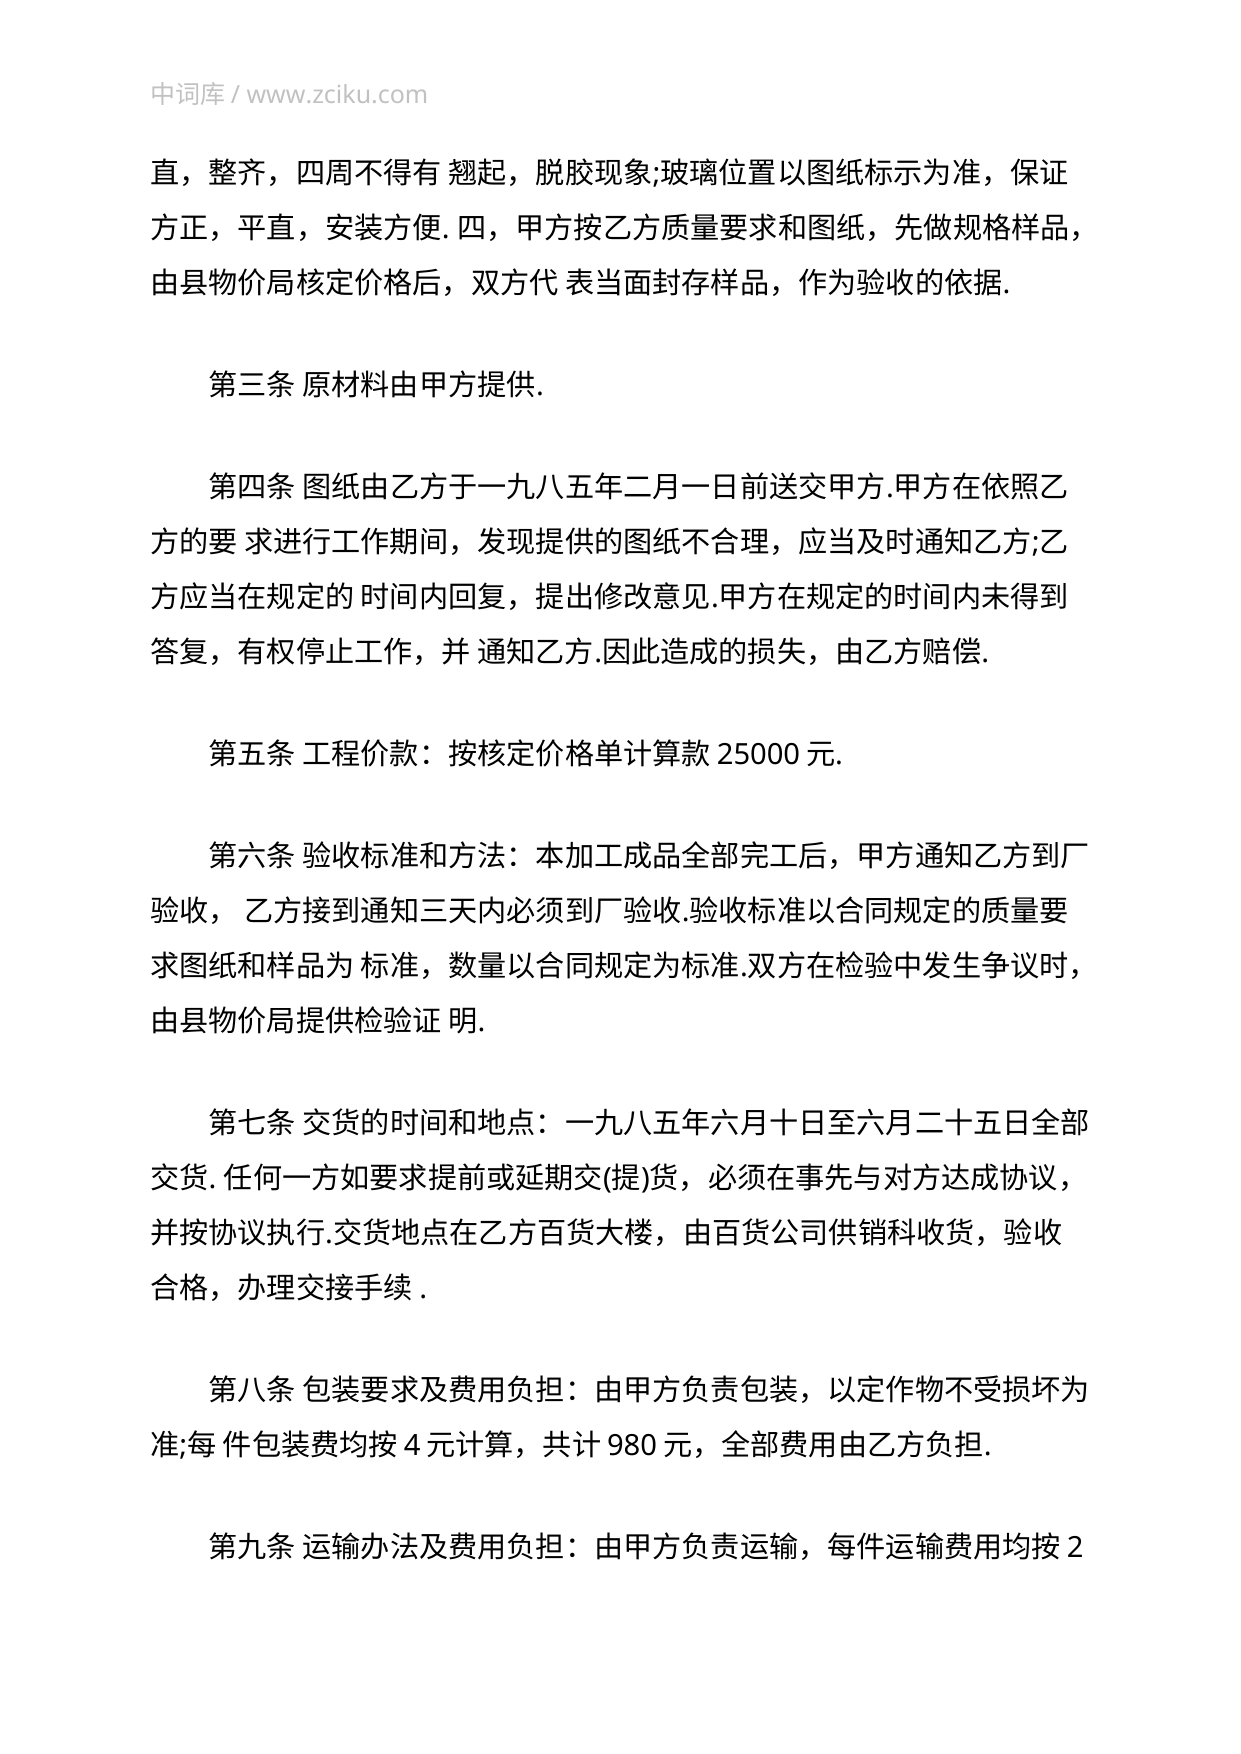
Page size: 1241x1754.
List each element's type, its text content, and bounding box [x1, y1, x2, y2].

text 第五条 工程价款：按核定价格单计算款25000元. [150, 731, 1090, 773]
text 第三条 原材料由甲方提供. [150, 362, 1090, 404]
text 第七条 交货的时间和地点：一九八五年六月十日至六月二十五日全部交货. 任何一方如要求提前或延期交(提)货，必须在事先与对方达成协议，并按协议执行.交货地点在乙方百货大楼，由百货公司供销科收货，验收合格，办理交接手续 . [150, 1100, 1090, 1307]
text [150, 1523, 1090, 1566]
text 第八条 包装要求及费用负担：由甲方负责包装，以定作物不受损坏为准;每 件包装费均按4元计算，共计980元，全部费用由乙方负担. [150, 1367, 1090, 1464]
text 第六条 验收标准和方法：本加工成品全部完工后，甲方通知乙方到厂验收， 乙方接到通知三天内必须到厂验收.验收标准以合同规定的质量要求图纸和样品为 标准，数量以合同规定为标准.双方在检验中发生争议时，由县物价局提供检验证 明. [150, 833, 1090, 1040]
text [150, 150, 1090, 302]
text 第四条 图纸由乙方于一九八五年二月一日前送交甲方.甲方在依照乙方的要 求进行工作期间，发现提供的图纸不合理，应当及时通知乙方;乙方应当在规定的 时间内回复，提出修改意见.甲方在规定的时间内未得到答复，有权停止工作，并 通知乙方.因此造成的损失，由乙方赔偿. [150, 464, 1090, 671]
